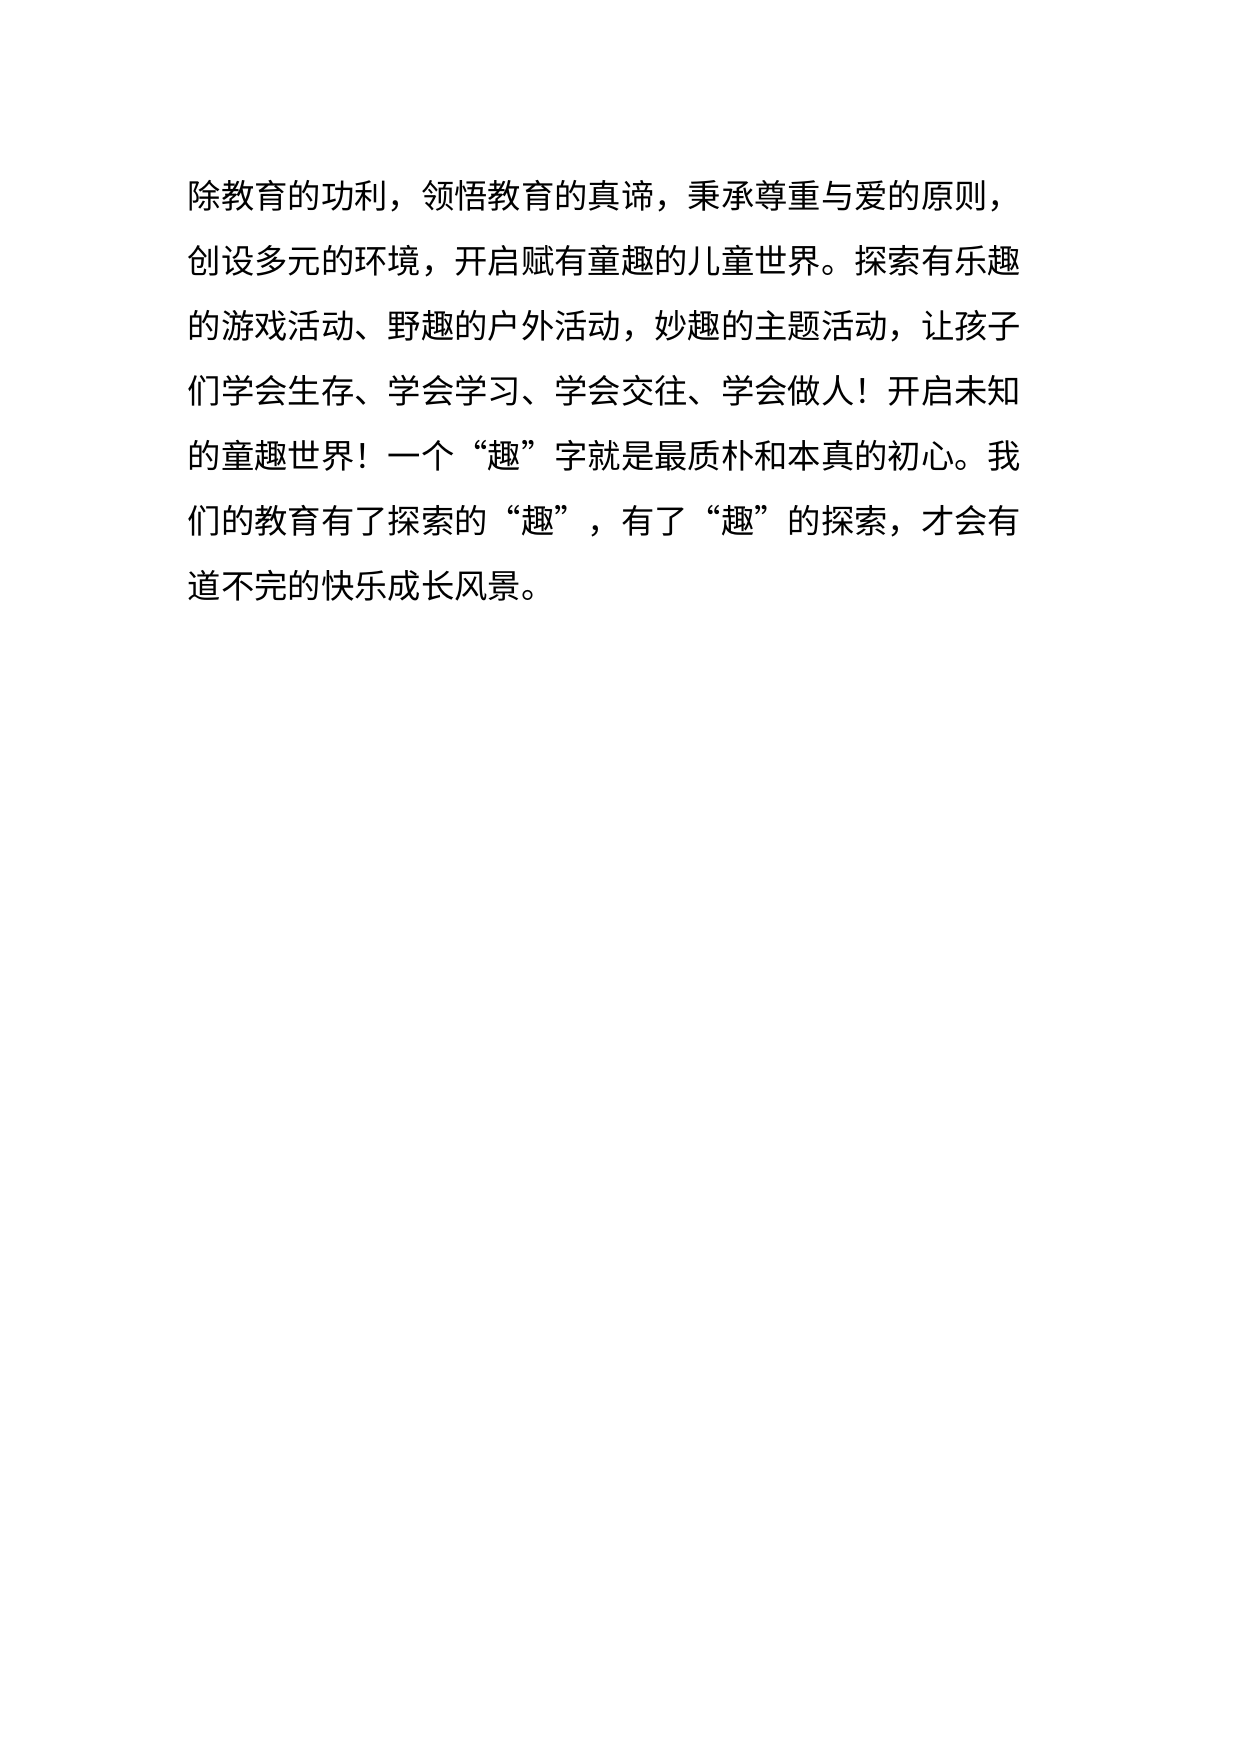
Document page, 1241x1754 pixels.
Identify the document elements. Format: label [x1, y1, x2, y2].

text [187, 162, 1053, 617]
